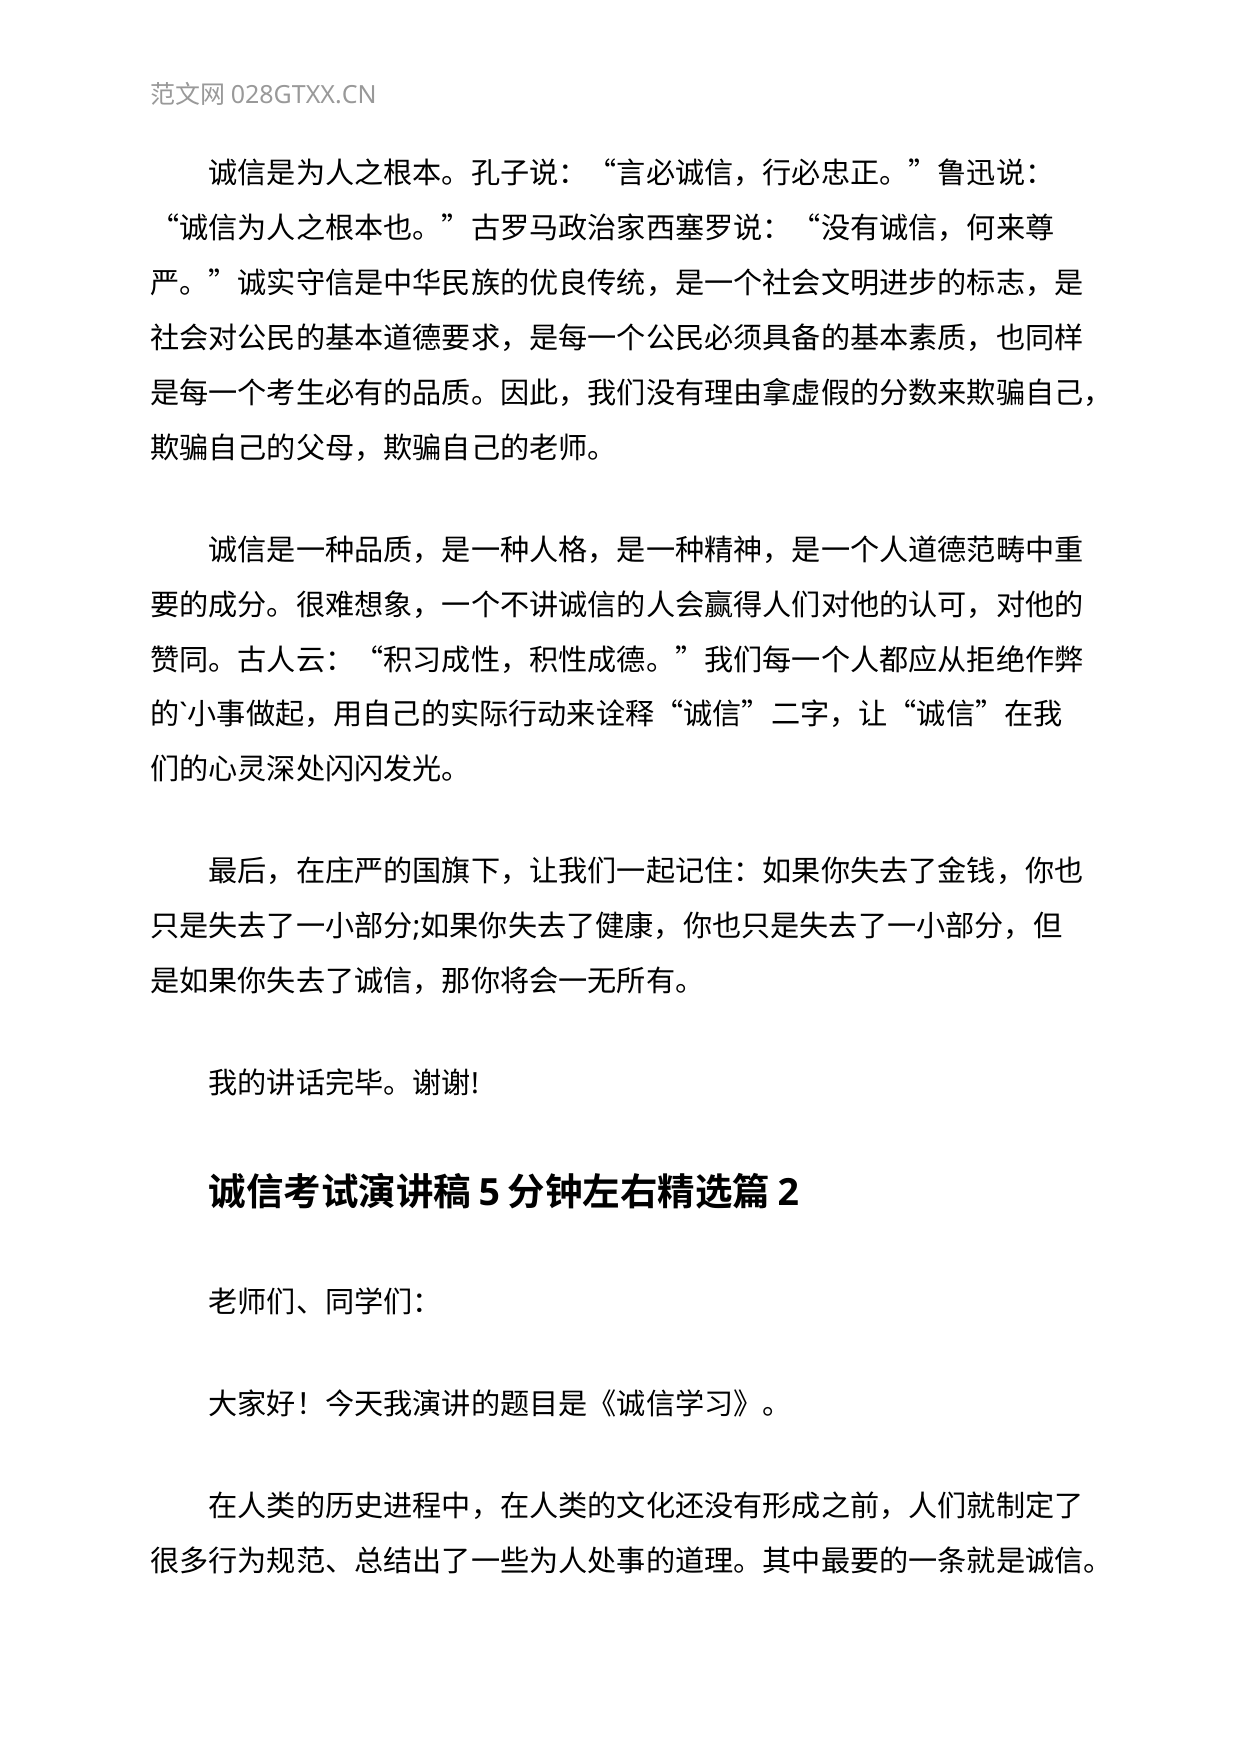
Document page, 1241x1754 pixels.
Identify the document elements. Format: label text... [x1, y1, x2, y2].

text 诚信是一种品质，是一种人格，是一种精神，是一个人道德范畴中重要的成分。很难想象，一个不讲诚信的人会赢得人们对他的认可，对他的赞同。古人云：“积习成性，积性成德。”我们每一个人都应从拒绝作弊的`小事做起，用自己的实际行动来诠释“诚信”二字，让“诚信”在我们的心灵深处闪闪发光。 [150, 526, 1090, 788]
text 老师们、同学们： [150, 1279, 1090, 1321]
text 诚信考试演讲稿5分钟左右精选篇2 [150, 1161, 1090, 1216]
text 诚信是为人之根本。孔子说：“言必诚信，行必忠正。”鲁迅说：“诚信为人之根本也。”古罗马政治家西塞罗说：“没有诚信，何来尊严。”诚实守信是中华民族的优良传统，是一个社会文明进步的标志，是社会对公民的基本道德要求，是每一个公民必须具备的基本素质，也同样是每一个考生必有的品质。因此，我们没有理由拿虚假的分数来欺骗自己，欺骗自己的父母，欺骗自己的老师。 [150, 150, 1090, 467]
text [150, 1482, 1090, 1580]
text 大家好！今天我演讲的题目是《诚信学习》。 [150, 1381, 1090, 1423]
text 我的讲话完毕。谢谢! [150, 1059, 1090, 1102]
text 最后，在庄严的国旗下，让我们一起记住：如果你失去了金钱，你也只是失去了一小部分;如果你失去了健康，你也只是失去了一小部分，但是如果你失去了诚信，那你将会一无所有。 [150, 848, 1090, 1000]
